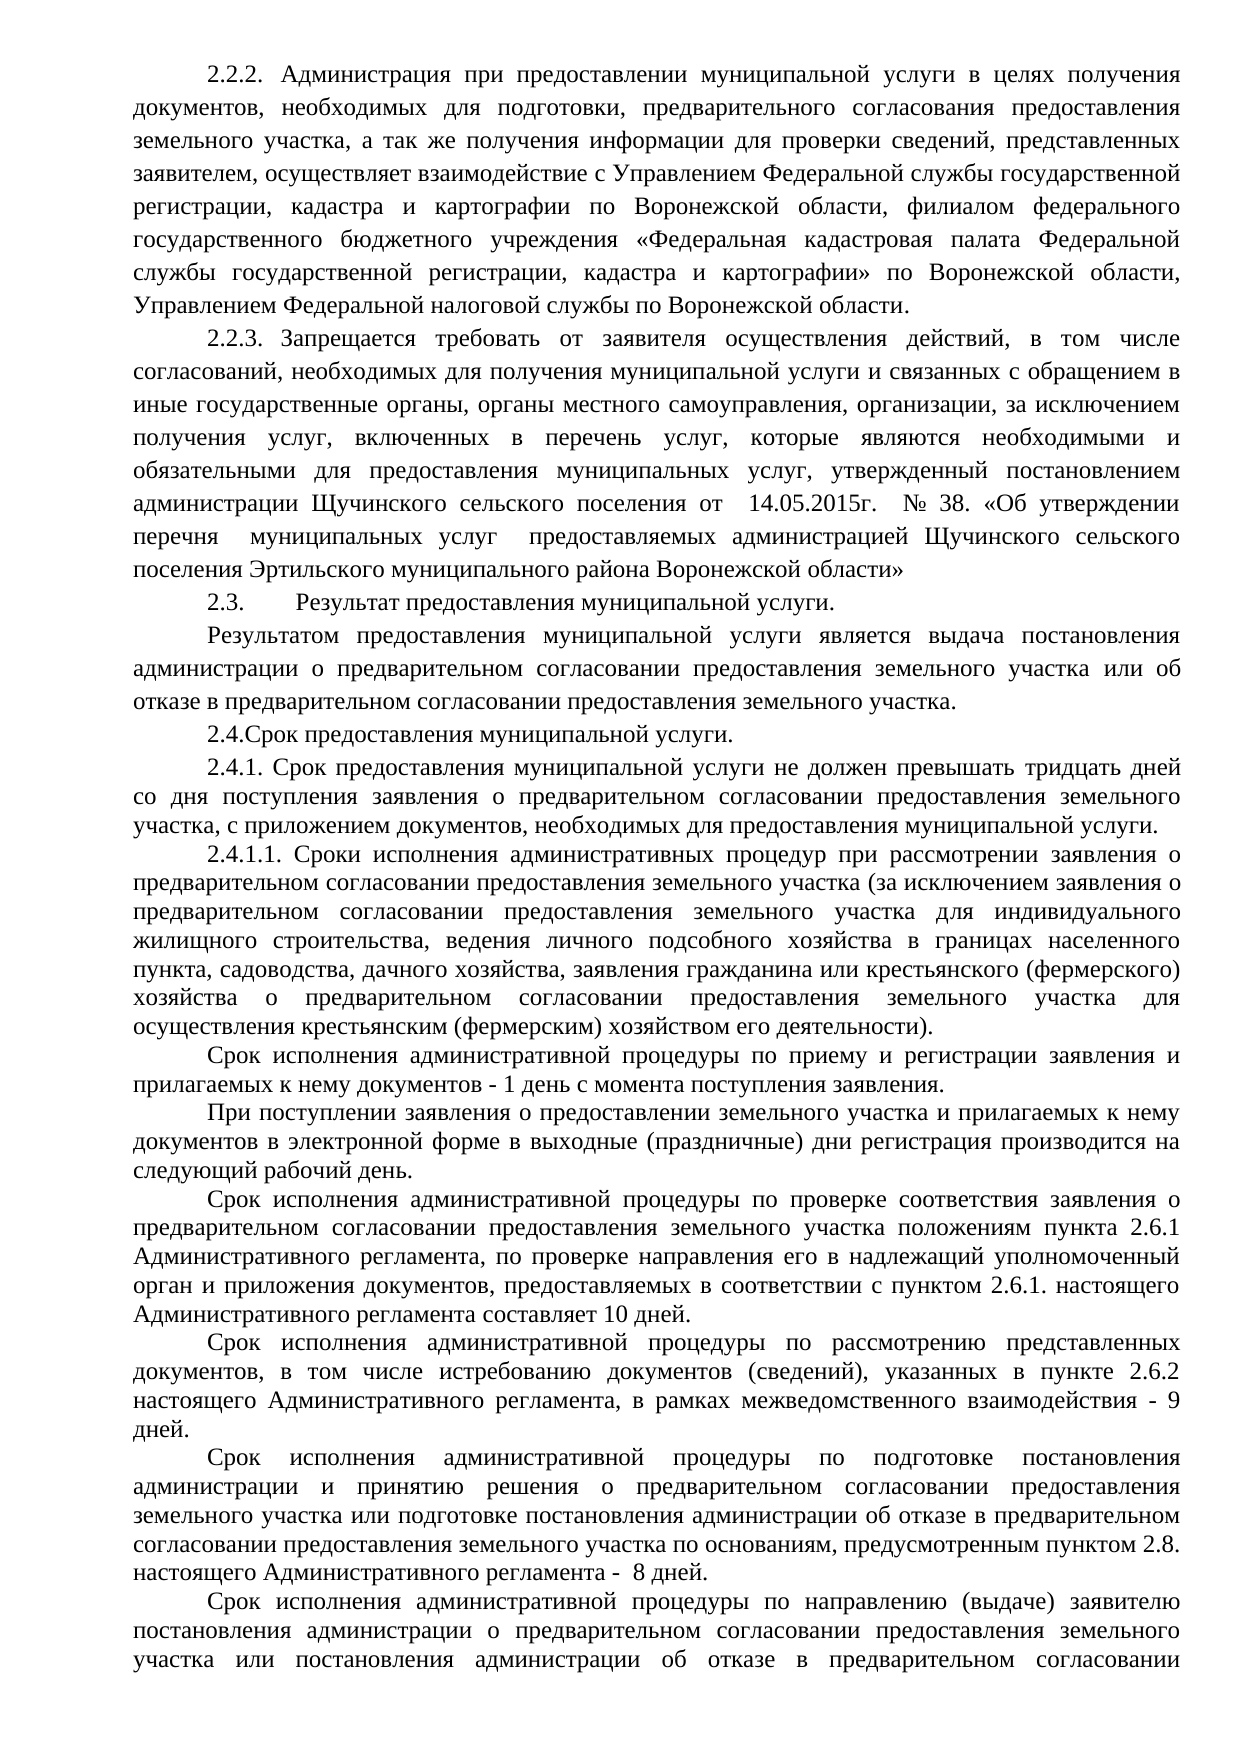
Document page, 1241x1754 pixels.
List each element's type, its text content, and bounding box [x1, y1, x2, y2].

text При поступлении заявления о предоставлении земельного участка и прилагаемых к нему документов в электронной форме в выходные (праздничные) дни регистрация производится на следующий рабочий день. [133, 1097, 1181, 1184]
text Срок исполнения административной процедуры по подготовке постановления администрации и принятию решения о предварительном согласовании предоставления земельного участка или подготовке постановления администрации об отказе в предварительном согласовании предоставления земельного участка по основаниям, предусмотренным пунктом 2.8. настоящего Административного регламента - 8 дней. [133, 1442, 1181, 1586]
text Срок исполнения административной процедуры по рассмотрению представленных документов, в том числе истребованию документов (сведений), указанных в пункте 2.6.2 настоящего Административного регламента, в рамках межведомственного взаимодействия - 9 дней. [133, 1327, 1181, 1442]
text 2.4.Срок предоставления муниципальной услуги. [133, 719, 1181, 748]
text 2.4.1. Срок предоставления муниципальной услуги не должен превышать тридцать дней со дня поступления заявления о предварительном согласовании предоставления земельного участка, с приложением документов, необходимых для предоставления муниципальной услуги. [133, 752, 1181, 839]
list Запрещается требовать от заявителя осуществления действий, в том числе согласований, необходимых для получения муниципальной услуги и связанных с обращением в иные государственные органы, органы местного самоуправления, организации, за исключением получения услуг, включенных в перечень услуг, которые являются необходимыми и обязательными для предоставления муниципальных услуг, утвержденный постановлением администрации Щучинского сельского поселения от 14.05.2015г. № 38. «Об утверждении перечня муниципальных услуг предоставляемых администрацией Щучинского сельского поселения Эртильского муниципального района Воронежской области» [133, 323, 1181, 583]
list Результат предоставления муниципальной услуги. [133, 587, 1181, 616]
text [133, 1586, 1181, 1672]
text Результатом предоставления муниципальной услуги является выдача постановления администрации о предварительном согласовании предоставления земельного участка или об отказе в предварительном согласовании предоставления земельного участка. [133, 620, 1181, 715]
text Срок исполнения административной процедуры по приему и регистрации заявления и прилагаемых к нему документов - 1 день с момента поступления заявления. [133, 1040, 1181, 1097]
list Администрация при предоставлении муниципальной услуги в целях получения документов, необходимых для подготовки, предварительного согласования предоставления земельного участка, а так же получения информации для проверки сведений, представленных заявителем, осуществляет взаимодействие с Управлением Федеральной службы государственной регистрации, кадастра и картографии по Воронежской области, филиалом федерального государственного бюджетного учреждения «Федеральная кадастровая палата Федеральной службы государственной регистрации, кадастра и картографии» по Воронежской области, Управлением Федеральной налоговой службы по Воронежской области. [133, 59, 1181, 319]
text 2.4.1.1. Сроки исполнения административных процедур при рассмотрении заявления о предварительном согласовании предоставления земельного участка (за исключением заявления о предварительном согласовании предоставления земельного участка для индивидуального жилищного строительства, ведения личного подсобного хозяйства в границах населенного пункта, садоводства, дачного хозяйства, заявления гражданина или крестьянского (фермерского) хозяйства о предварительном согласовании предоставления земельного участка для осуществления крестьянским (фермерским) хозяйством его деятельности). [133, 839, 1181, 1040]
